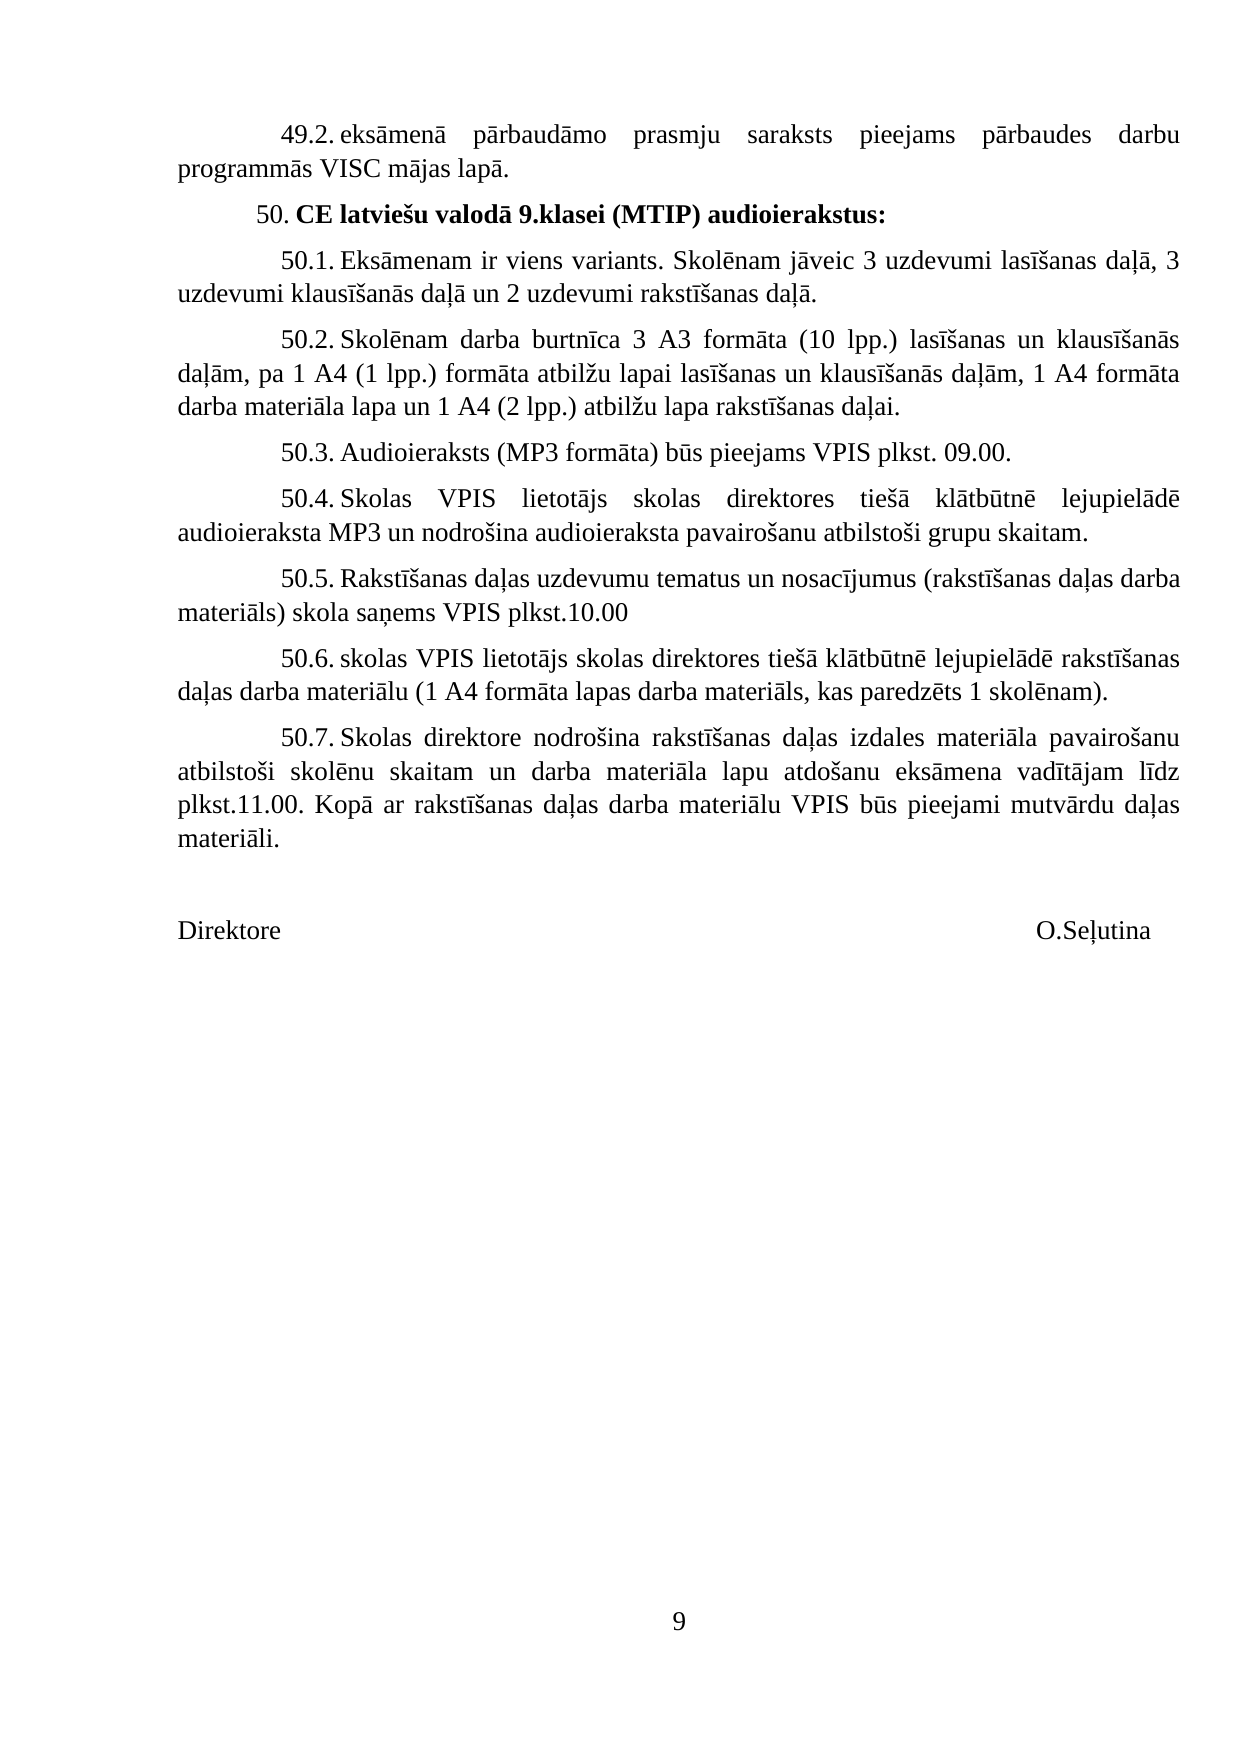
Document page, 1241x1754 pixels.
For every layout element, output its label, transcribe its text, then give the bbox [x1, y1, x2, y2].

list Audioieraksts (MP3 formāta) būs pieejams VPIS plkst. 09.00. [177, 436, 1181, 468]
list Skolas direktore nodrošina rakstīšanas daļas izdales materiāla pavairošanu atbilstoši skolēnu skaitam un darba materiāla lapu atdošanu eksāmena vadītājam līdz plkst.11.00. Kopā ar rakstīšanas daļas darba materiālu VPIS būs pieejami mutvārdu daļas materiāli. [177, 721, 1181, 853]
list CE latviešu valodā 9.klasei (MTIP) audioierakstus: [252, 198, 1181, 229]
list eksāmenā pārbaudāmo prasmju saraksts pieejams pārbaudes darbu programmās VISC mājas lapā. [177, 118, 1181, 183]
list Skolas VPIS lietotājs skolas direktores tiešā klātbūtnē lejupielādē audioieraksta MP3 un nodrošina audioieraksta pavairošanu atbilstoši grupu skaitam. [177, 482, 1181, 547]
list Rakstīšanas daļas uzdevumu tematus un nosacījumus (rakstīšanas daļas darba materiāls) skola saņems VPIS plkst.10.00 [177, 562, 1181, 627]
list skolas VPIS lietotājs skolas direktores tiešā klātbūtnē lejupielādē rakstīšanas daļas darba materiālu (1 A4 formāta lapas darba materiāls, kas paredzēts 1 skolēnam). [177, 642, 1181, 706]
text Direktore O.Seļutina [177, 914, 1181, 945]
list Skolēnam darba burtnīca 3 A3 formāta (10 lpp.) lasīšanas un klausīšanās daļām, pa 1 A4 (1 lpp.) formāta atbilžu lapai lasīšanas un klausīšanās daļām, 1 A4 formāta darba materiāla lapa un 1 A4 (2 lpp.) atbilžu lapa rakstīšanas daļai. [177, 323, 1181, 422]
list Eksāmenam ir viens variants. Skolēnam jāveic 3 uzdevumi lasīšanas daļā, 3 uzdevumi klausīšanās daļā un 2 uzdevumi rakstīšanas daļā. [177, 244, 1181, 308]
